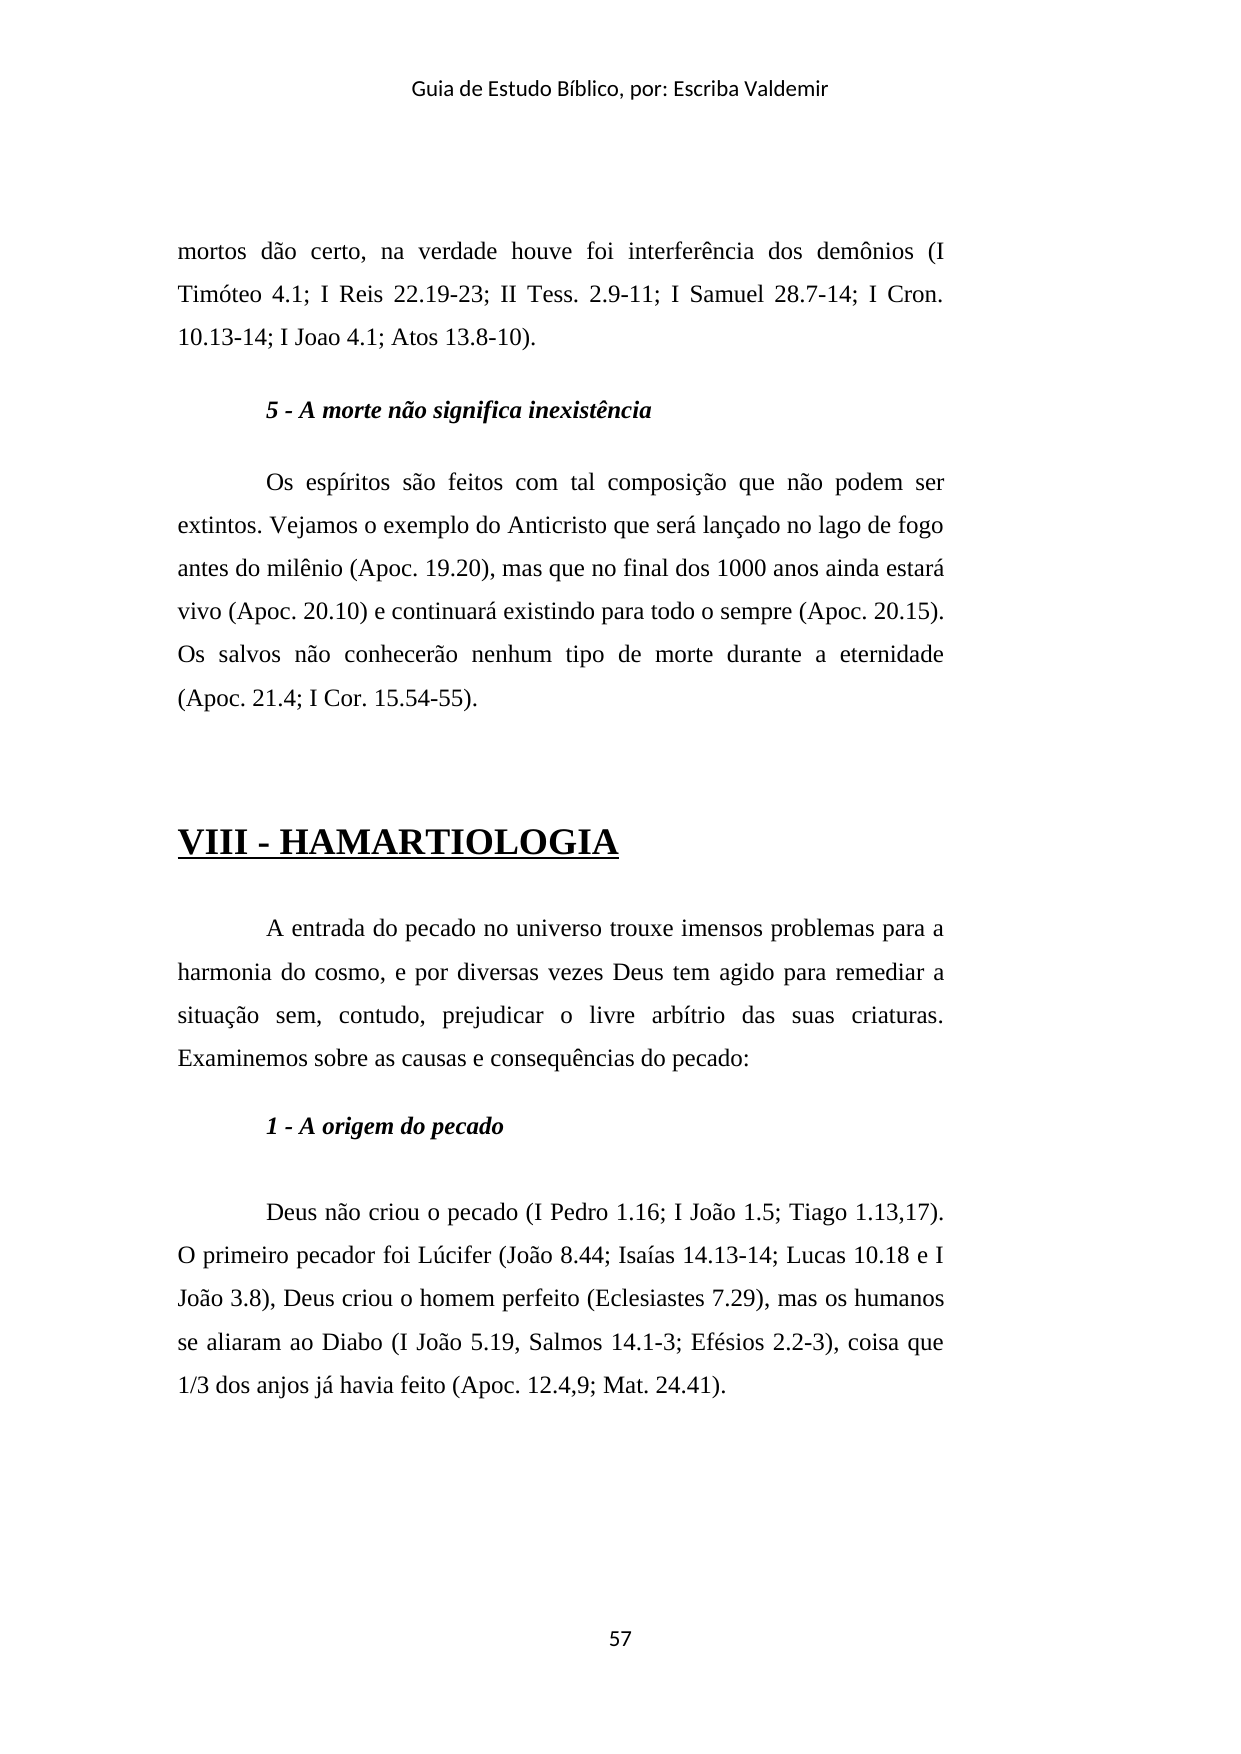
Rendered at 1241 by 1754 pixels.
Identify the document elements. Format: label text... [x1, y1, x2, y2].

text 5 - A morte não significa inexistência [177, 395, 945, 423]
text Os espíritos são feitos com tal composição que não podem ser extintos. Vejamos o exemplo do Anticristo que será lançado no lago de fogo antes do milênio (Apoc. 19.20), mas que no final dos 1000 anos ainda estará vivo (Apoc. 20.10) e continuará existindo para todo o sempre (Apoc. 20.15). Os salvos não conhecerão nenhum tipo de morte durante a eternidade (Apoc. 21.4; I Cor. 15.54-55). [177, 467, 945, 711]
text Deus não criou o pecado (I Pedro 1.16; I João 1.5; Tiago 1.13,17). O primeiro pecador foi Lúcifer (João 8.44; Isaías 14.13-14; Lucas 10.18 e I João 3.8), Deus criou o homem perfeito (Eclesiastes 7.29), mas os humanos se aliaram ao Diabo (I João 5.19, Salmos 14.1-3; Efésios 2.2-3), coisa que 1/3 dos anjos já havia feito (Apoc. 12.4,9; Mat. 24.41). [177, 1197, 945, 1398]
text 1 - A origem do pecado [177, 1111, 945, 1140]
text A entrada do pecado no universo trouxe imensos problemas para a harmonia do cosmo, e por diversas vezes Deus tem agido para remediar a situação sem, contudo, prejudicar o livre arbítrio das suas criaturas. Examinemos sobre as causas e consequências do pecado: [177, 913, 945, 1072]
text VIII - HAMARTIOLOGIA [177, 755, 945, 863]
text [177, 236, 945, 351]
